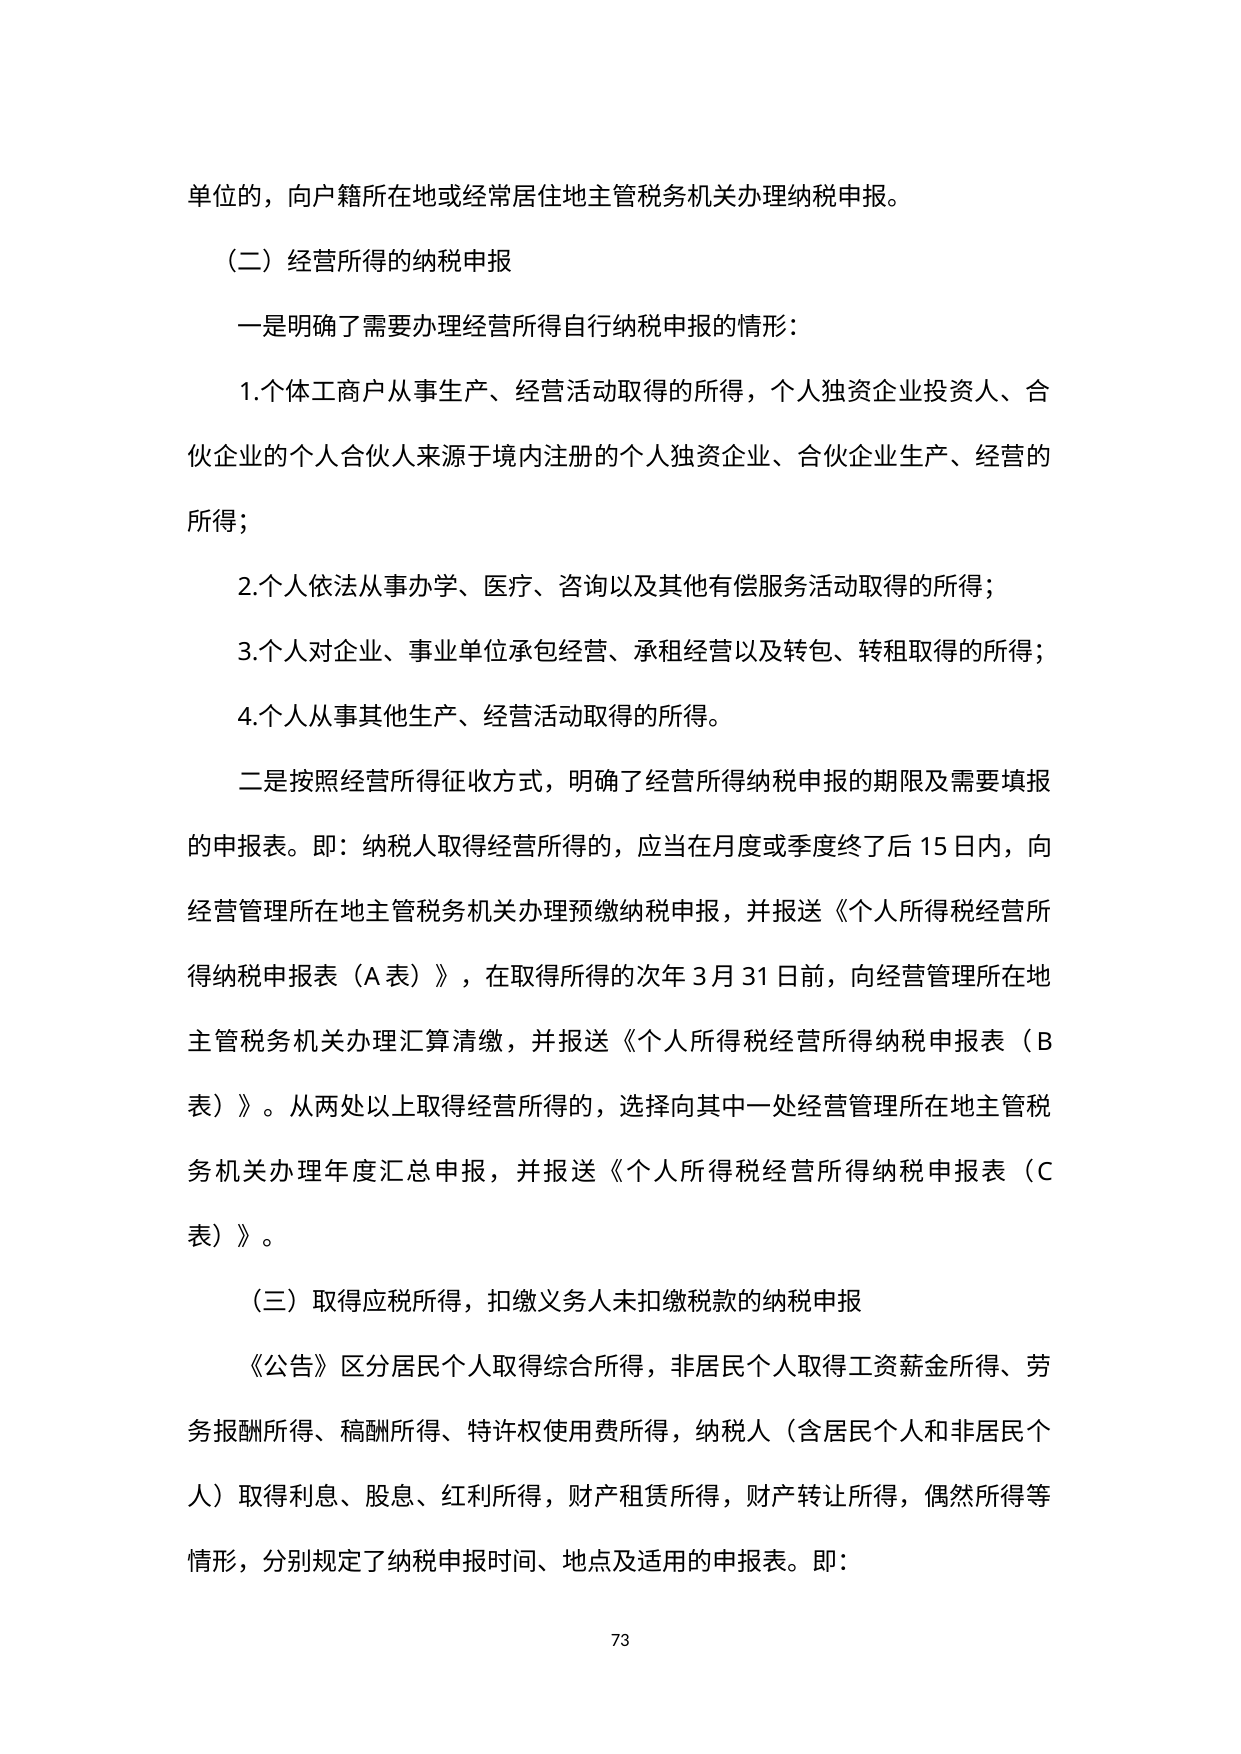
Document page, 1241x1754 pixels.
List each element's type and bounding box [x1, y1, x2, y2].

text [187, 162, 1053, 1592]
